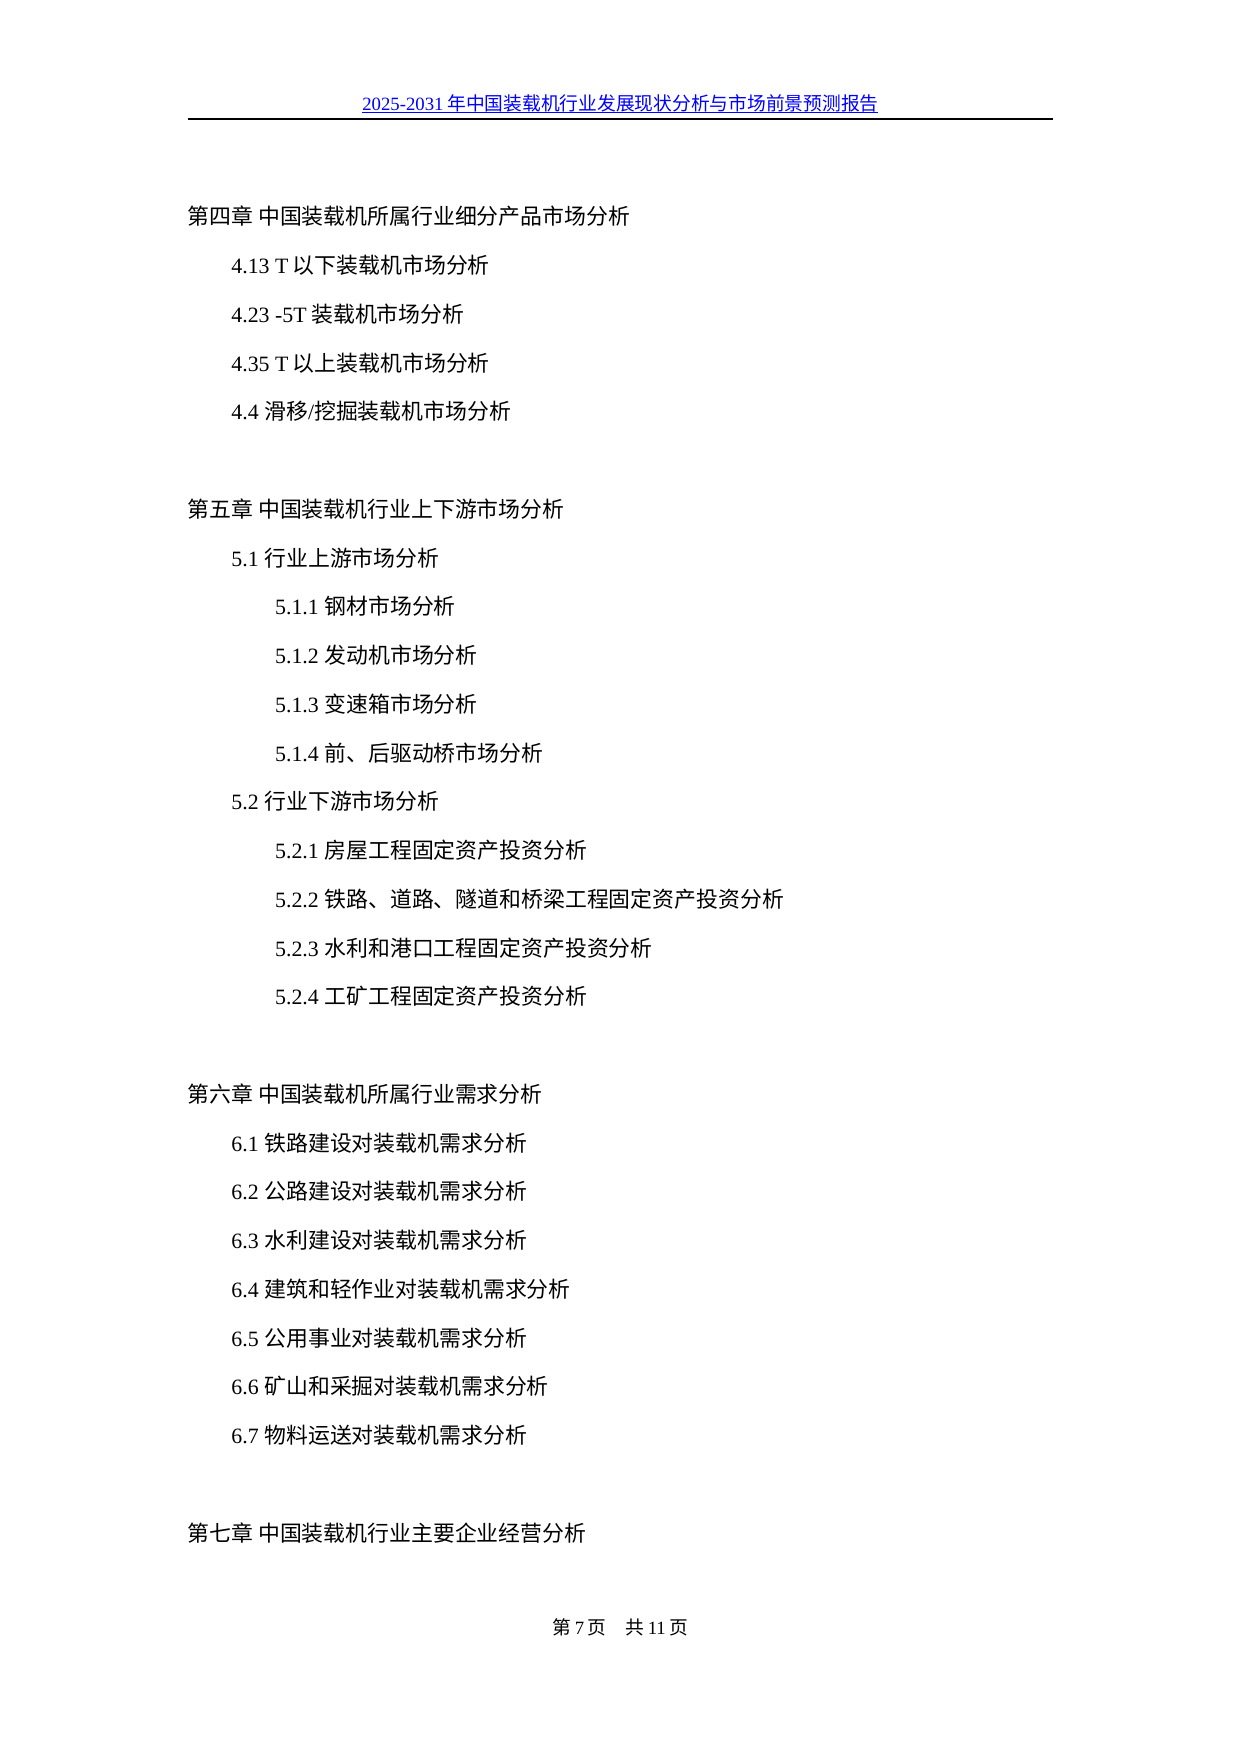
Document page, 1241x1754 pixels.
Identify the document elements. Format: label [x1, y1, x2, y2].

text [187, 150, 1053, 1548]
